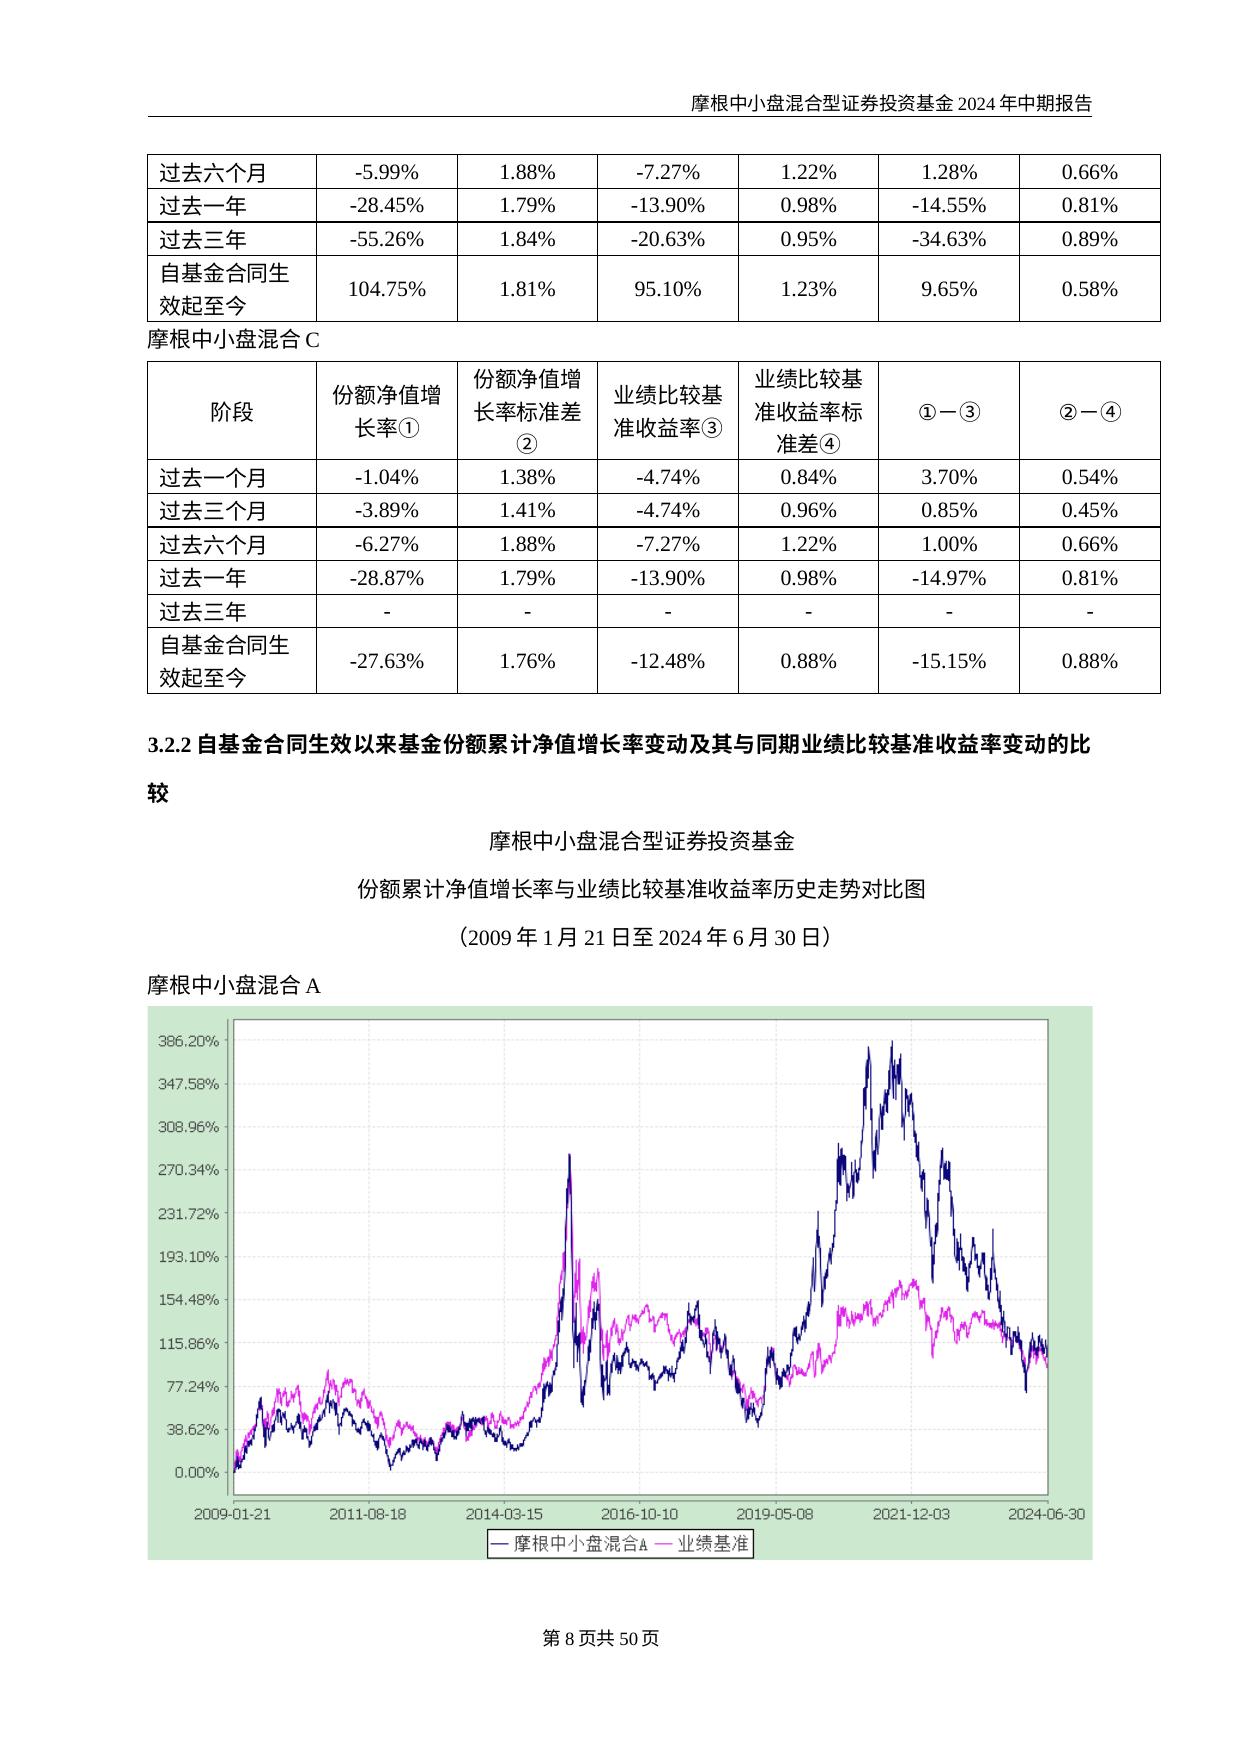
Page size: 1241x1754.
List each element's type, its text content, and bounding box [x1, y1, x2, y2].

table_cell - [598, 595, 738, 627]
table_cell 过去一个月 [148, 460, 316, 493]
table_cell - [1020, 595, 1160, 627]
text 3.2.2自基金合同生效以来基金份额累计净值增长率变动及其与同期业绩比较基准收益率变动的比较 [148, 727, 1092, 808]
table_cell 0.81% [1020, 189, 1160, 221]
table_cell -4.74% [598, 460, 738, 493]
table_header 阶段 [148, 362, 316, 459]
table_cell 0.98% [739, 561, 878, 593]
picture [147, 1006, 1093, 1560]
table_cell 3.70% [879, 460, 1019, 493]
table_cell 0.89% [1020, 223, 1160, 255]
table_cell -4.74% [598, 494, 738, 526]
text 摩根中小盘混合C [148, 322, 1092, 354]
table_header 业绩比较基准收益率标准差④ [739, 362, 878, 459]
table_cell -20.63% [598, 223, 738, 255]
table_cell -12.48% [598, 628, 738, 693]
table_cell 0.96% [739, 494, 878, 526]
table_cell -7.27% [598, 528, 738, 560]
table_header 业绩比较基准收益率③ [598, 362, 738, 459]
table_cell 自基金合同生效起至今 [148, 256, 316, 321]
table_cell -3.89% [317, 494, 457, 526]
table_cell -34.63% [879, 223, 1019, 255]
table_cell -7.27% [598, 155, 738, 188]
table_cell 0.88% [1020, 628, 1160, 693]
table_cell 0.66% [1020, 528, 1160, 560]
table_cell -13.90% [598, 561, 738, 593]
table_cell 95.10% [598, 256, 738, 321]
table_header 份额净值增长率① [317, 362, 457, 459]
table_cell 过去六个月 [148, 155, 316, 188]
table_cell -28.45% [317, 189, 457, 221]
text （2009年1月21日至2024年6月30日） [148, 920, 1092, 952]
table_cell 0.45% [1020, 494, 1160, 526]
table_cell -14.55% [879, 189, 1019, 221]
table_cell 0.98% [739, 189, 878, 221]
table_cell 1.81% [458, 256, 597, 321]
table_cell -15.15% [879, 628, 1019, 693]
table_header ①－③ [879, 362, 1019, 459]
table_cell 104.75% [317, 256, 457, 321]
table_cell 1.79% [458, 189, 597, 221]
table_cell - [317, 595, 457, 627]
table_cell 1.38% [458, 460, 597, 493]
table_cell - [739, 595, 878, 627]
table_cell - [879, 595, 1019, 627]
table_cell 1.84% [458, 223, 597, 255]
table_cell 0.58% [1020, 256, 1160, 321]
table_cell 1.76% [458, 628, 597, 693]
table_cell 0.54% [1020, 460, 1160, 493]
table_header 份额净值增长率标准差② [458, 362, 597, 459]
table_cell 1.88% [458, 155, 597, 188]
table_cell -1.04% [317, 460, 457, 493]
table_cell -14.97% [879, 561, 1019, 593]
table_cell 1.00% [879, 528, 1019, 560]
table_cell 0.88% [739, 628, 878, 693]
table_cell 过去一年 [148, 189, 316, 221]
table_cell -13.90% [598, 189, 738, 221]
text 份额累计净值增长率与业绩比较基准收益率历史走势对比图 [148, 872, 1092, 904]
table_cell 0.95% [739, 223, 878, 255]
table_cell 过去三个月 [148, 494, 316, 526]
table_cell -28.87% [317, 561, 457, 593]
table_cell 1.41% [458, 494, 597, 526]
text 摩根中小盘混合A [148, 968, 1092, 1000]
table_cell 1.28% [879, 155, 1019, 188]
table_cell - [458, 595, 597, 627]
table_cell 1.22% [739, 528, 878, 560]
table_cell 0.85% [879, 494, 1019, 526]
table_cell 1.88% [458, 528, 597, 560]
table_cell 1.79% [458, 561, 597, 593]
table_cell 0.66% [1020, 155, 1160, 188]
table_cell 0.84% [739, 460, 878, 493]
table_cell -6.27% [317, 528, 457, 560]
table_cell 过去六个月 [148, 528, 316, 560]
table_cell 过去三年 [148, 223, 316, 255]
table_cell -55.26% [317, 223, 457, 255]
table_cell -5.99% [317, 155, 457, 188]
table_cell -27.63% [317, 628, 457, 693]
table_cell 自基金合同生效起至今 [148, 628, 316, 693]
table_cell 过去三年 [148, 595, 316, 627]
table_cell 1.23% [739, 256, 878, 321]
text 摩根中小盘混合型证券投资基金 [148, 824, 1092, 856]
table_cell 0.81% [1020, 561, 1160, 593]
table_cell 过去一年 [148, 561, 316, 593]
table_header ②－④ [1020, 362, 1160, 459]
table_cell 9.65% [879, 256, 1019, 321]
table_cell 1.22% [739, 155, 878, 188]
